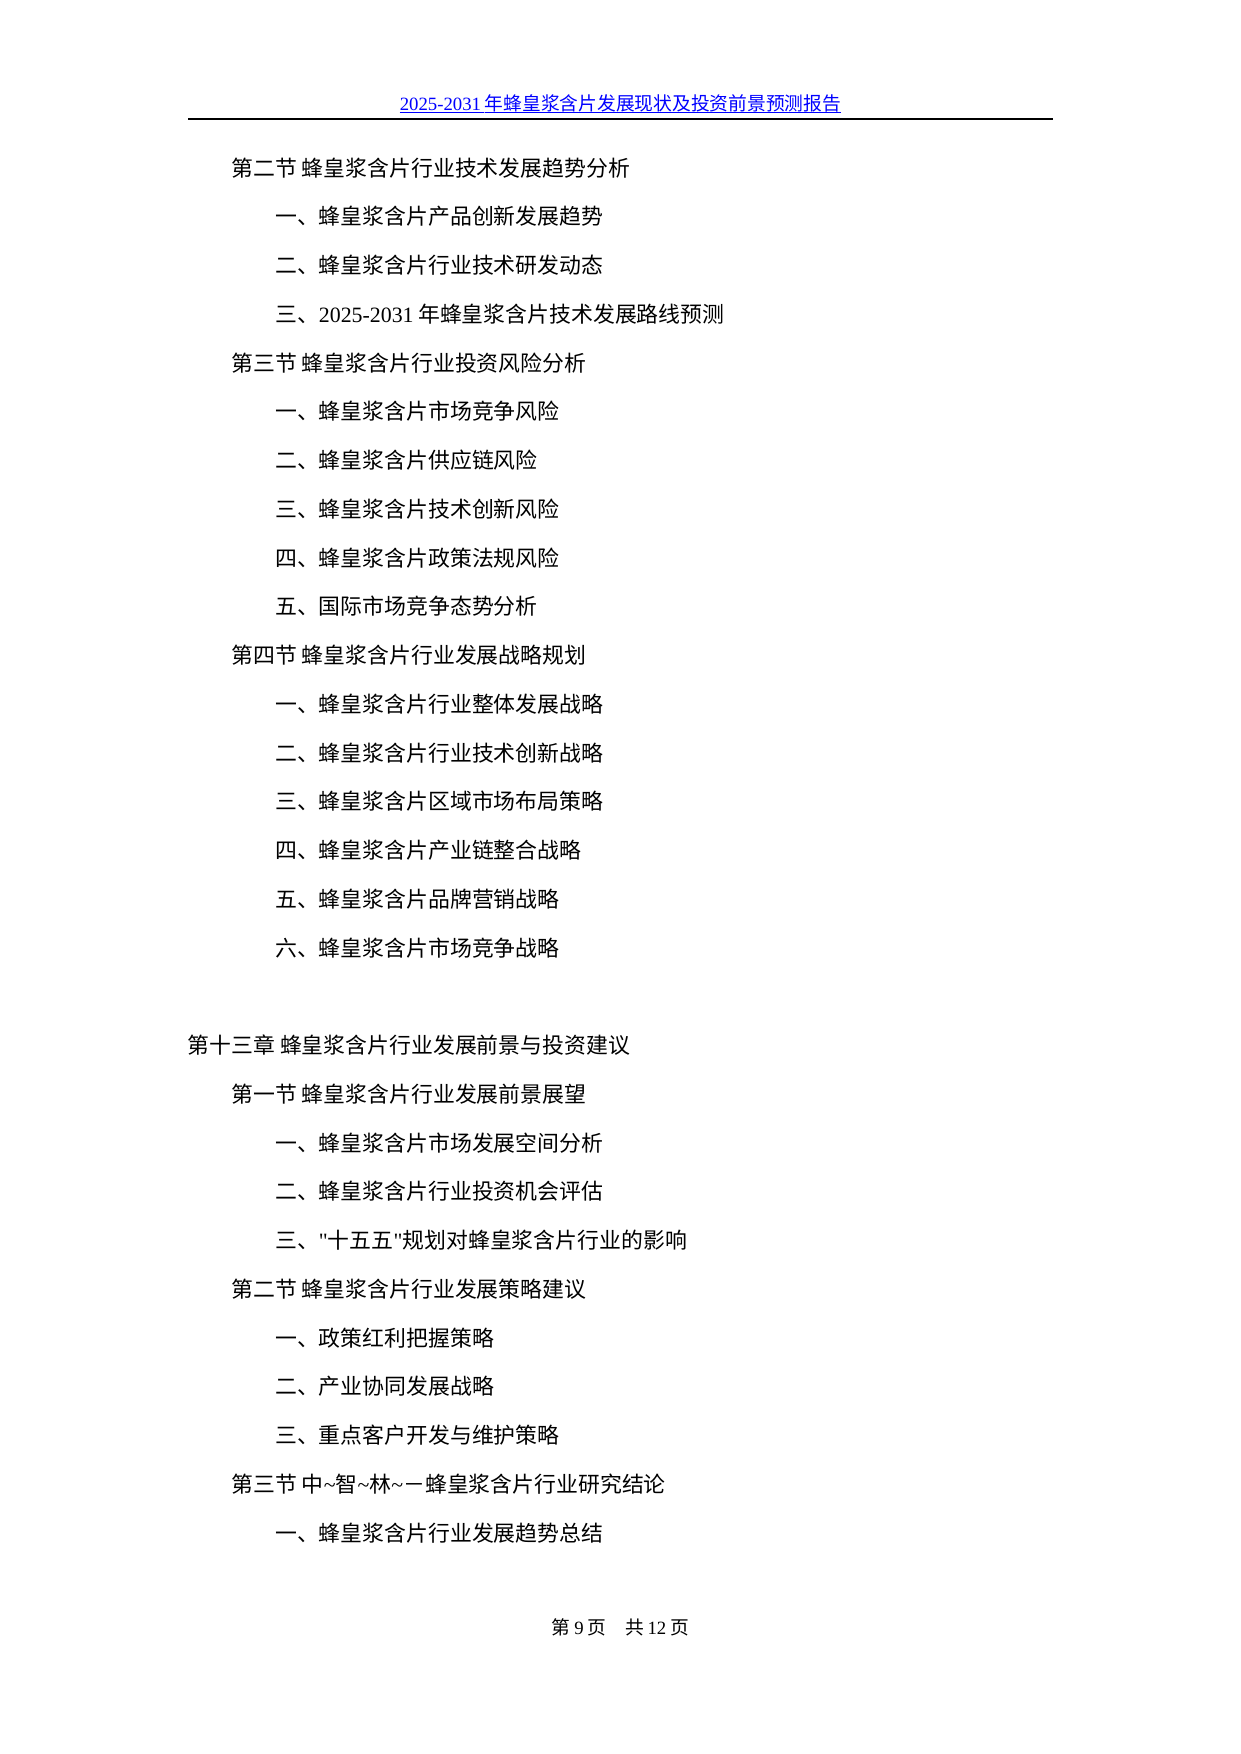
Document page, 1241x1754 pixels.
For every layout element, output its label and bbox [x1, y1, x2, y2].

text [187, 150, 1053, 1548]
